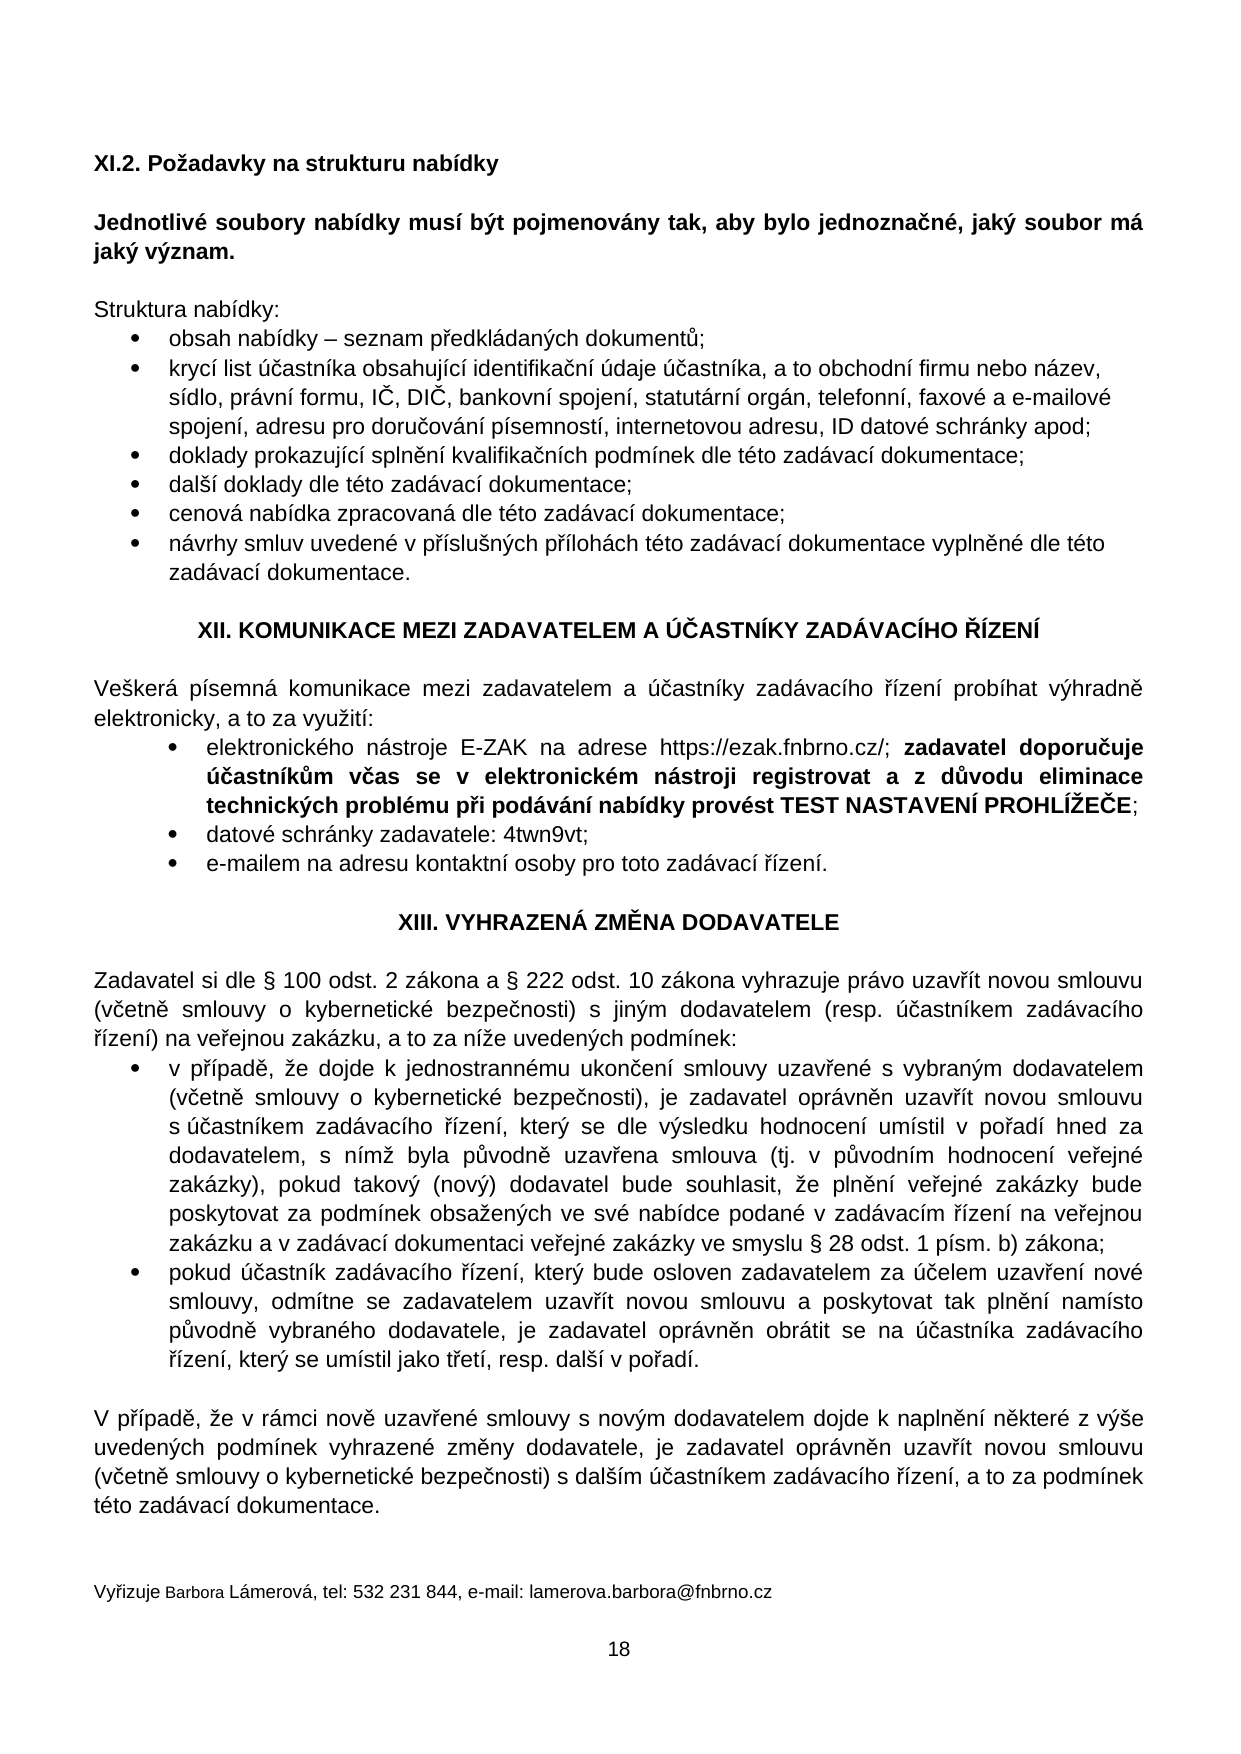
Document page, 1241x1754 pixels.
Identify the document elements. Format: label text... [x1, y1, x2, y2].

text Veškerá písemná komunikace mezi zadavatelem a účastníky zadávacího řízení probíhat výhradně elektronicky, a to za využití: [94, 673, 1144, 731]
subtitle Komunikace mezi zadavatelem a účastníky zadávacího řízení [94, 614, 1144, 643]
text Zadavatel si dle § 100 odst. 2 zákona a § 222 odst. 10 zákona vyhrazuje právo uzavřít novou smlouvu (včetně smlouvy o kybernetické bezpečnosti) s jiným dodavatelem (resp. účastníkem zadávacího řízení) na veřejnou zakázku, a to za níže uvedených podmínek: [94, 964, 1144, 1052]
list návrhy smluv uvedené v příslušných přílohách této zadávací dokumentace vyplněné dle této zadávací dokumentace. [131, 527, 1144, 585]
list pokud účastník zadávacího řízení, který bude osloven zadavatelem za účelem uzavření nové smlouvy, odmítne se zadavatelem uzavřít novou smlouvu a poskytovat tak plnění namísto původně vybraného dodavatele, je zadavatel oprávněn obrátit se na účastníka zadávacího řízení, který se umístil jako třetí, resp. další v pořadí. [131, 1256, 1144, 1373]
list další doklady dle této zadávací dokumentace; [131, 468, 1144, 498]
list cenová nabídka zpracovaná dle této zadávací dokumentace; [131, 498, 1144, 527]
text Jednotlivé soubory nabídky musí být pojmenovány tak, aby bylo jednoznačné, jaký soubor má jaký význam. [94, 206, 1144, 264]
list doklady prokazující splnění kvalifikačních podmínek dle této zadávací dokumentace; [131, 439, 1144, 468]
list elektronického nástroje E-ZAK na adrese https://ezak.fnbrno.cz/; zadavatel doporučuje účastníkům včas se v elektronickém nástroji registrovat a z důvodu eliminace technických problému při podávání nabídky provést TEST NASTAVENÍ PROHLÍŽEČE; [169, 731, 1144, 818]
list e-mailem na adresu kontaktní osoby pro toto zadávací řízení. [169, 848, 1144, 877]
subtitle Vyhrazená změna dodavatele [94, 906, 1144, 935]
list obsah nabídky – seznam předkládaných dokumentů; [131, 323, 1144, 352]
subtitle Požadavky na strukturu nabídky [94, 148, 1144, 177]
list v případě, že dojde k jednostrannému ukončení smlouvy uzavřené s vybraným dodavatelem (včetně smlouvy o kybernetické bezpečnosti), je zadavatel oprávněn uzavřít novou smlouvu s účastníkem zadávacího řízení, který se dle výsledku hodnocení umístil v pořadí hned za dodavatelem, s nímž byla původně uzavřena smlouva (tj. v původním hodnocení veřejné zakázky), pokud takový (nový) dodavatel bude souhlasit, že plnění veřejné zakázky bude poskytovat za podmínek obsažených ve své nabídce podané v zadávacím řízení na veřejnou zakázku a v zadávací dokumentaci veřejné zakázky ve smyslu § 28 odst. 1 písm. b) zákona; [131, 1052, 1144, 1256]
list datové schránky zadavatele: 4twn9vt; [169, 818, 1144, 848]
text Struktura nabídky: [94, 293, 1144, 323]
text V případě, že v rámci nově uzavřené smlouvy s novým dodavatelem dojde k naplnění některé z výše uvedených podmínek vyhrazené změny dodavatele, je zadavatel oprávněn uzavřít novou smlouvu (včetně smlouvy o kybernetické bezpečnosti) s dalším účastníkem zadávacího řízení, a to za podmínek této zadávací dokumentace. [94, 1402, 1144, 1518]
list krycí list účastníka obsahující identifikační údaje účastníka, a to obchodní firmu nebo název, sídlo, právní formu, IČ, DIČ, bankovní spojení, statutární orgán, telefonní, faxové a e-mailové spojení, adresu pro doručování písemností, internetovou adresu, ID datové schránky apod; [131, 352, 1144, 439]
